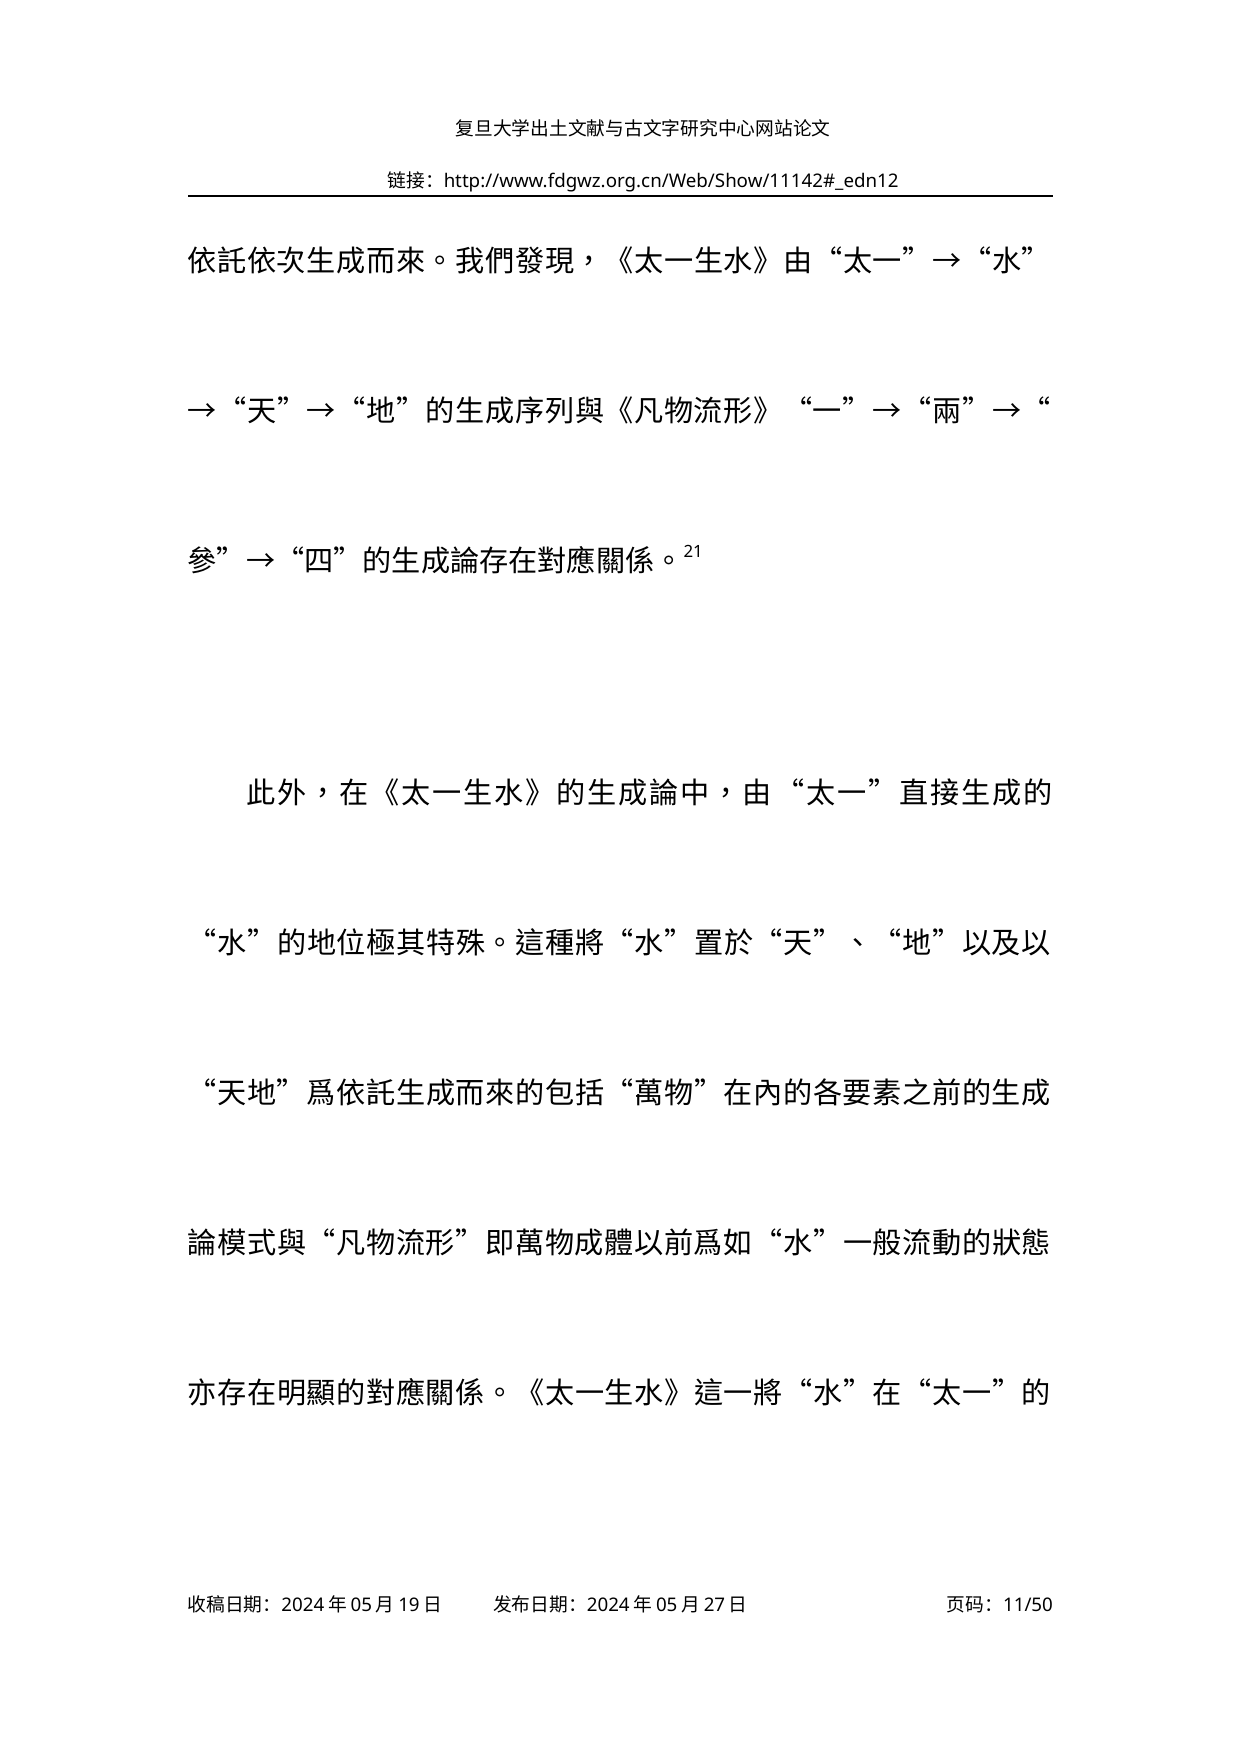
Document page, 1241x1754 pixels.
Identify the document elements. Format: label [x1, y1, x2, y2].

text [187, 222, 1053, 597]
text [187, 754, 1053, 1429]
